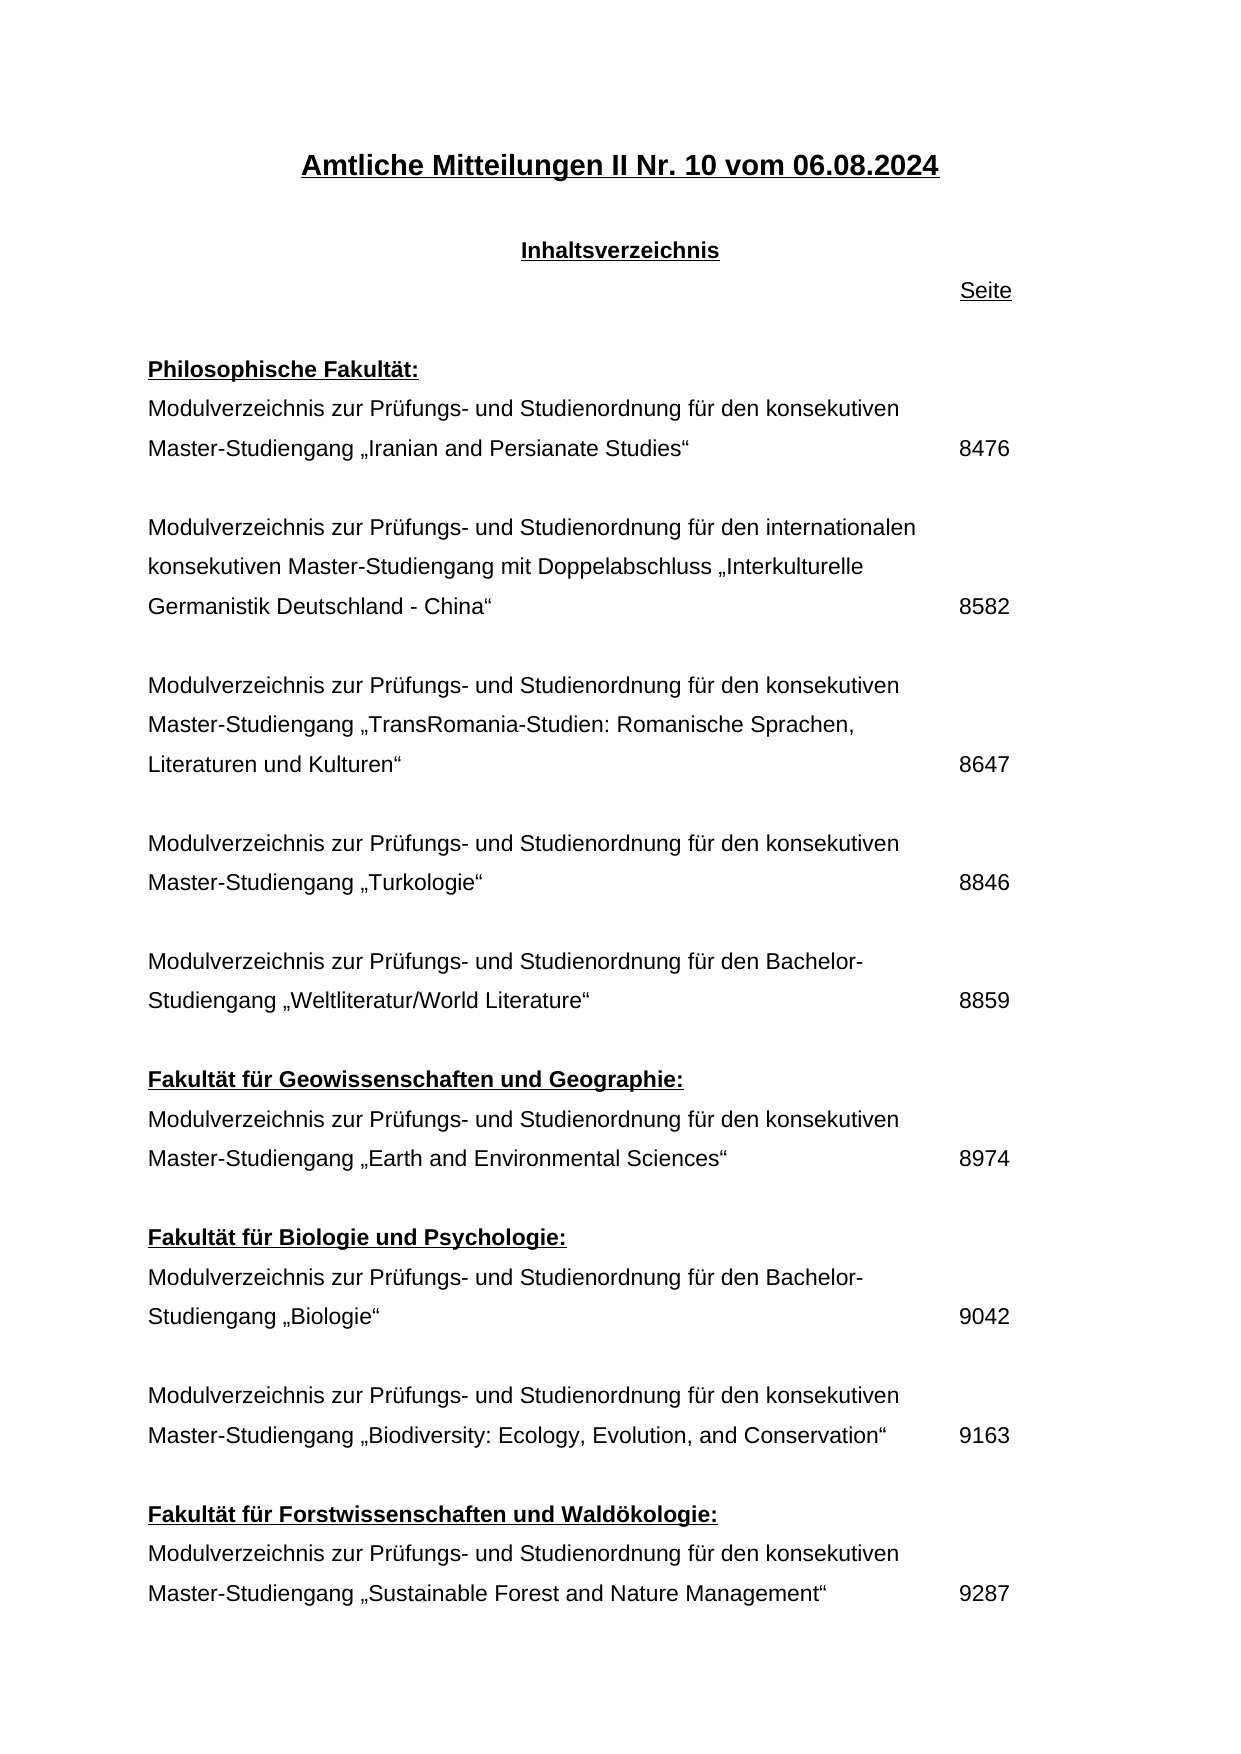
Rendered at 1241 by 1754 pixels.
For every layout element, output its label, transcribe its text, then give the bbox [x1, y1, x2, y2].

text Modulverzeichnis zur Prüfungs- und Studienordnung für den Bachelor- [148, 1264, 1093, 1290]
text Inhaltsverzeichnis [148, 237, 1093, 264]
text Germanistik Deutschland - China“ 8582 [148, 593, 1093, 619]
text Modulverzeichnis zur Prüfungs- und Studienordnung für den konsekutiven [148, 1382, 1093, 1409]
text Modulverzeichnis zur Prüfungs- und Studienordnung für den konsekutiven [148, 829, 1093, 856]
text Master-Studiengang „Sustainable Forest and Nature Management“ 9287 [148, 1580, 1093, 1606]
text Master-Studiengang „TransRomania-Studien: Romanische Sprachen, [148, 711, 1093, 737]
text Fakultät für Forstwissenschaften und Waldökologie: [148, 1501, 1093, 1527]
text Master-Studiengang „Earth and Environmental Sciences“ 8974 [148, 1145, 1093, 1172]
text Fakultät für Geowissenschaften und Geographie: [148, 1066, 1093, 1093]
text Modulverzeichnis zur Prüfungs- und Studienordnung für den konsekutiven [148, 395, 1093, 422]
text Studiengang „Biologie“ 9042 [148, 1303, 1093, 1330]
text Modulverzeichnis zur Prüfungs- und Studienordnung für den konsekutiven [148, 1106, 1093, 1132]
text Philosophische Fakultät: [148, 356, 1093, 382]
text Seite [148, 277, 1093, 303]
text Studiengang „Weltliteratur/World Literature“ 8859 [148, 987, 1093, 1014]
text Fakultät für Biologie und Psychologie: [148, 1224, 1093, 1251]
text Master-Studiengang „Biodiversity: Ecology, Evolution, and Conservation“ 9163 [148, 1422, 1093, 1448]
text Master-Studiengang „Turkologie“ 8846 [148, 869, 1093, 895]
text Modulverzeichnis zur Prüfungs- und Studienordnung für den konsekutiven [148, 1540, 1093, 1567]
text Modulverzeichnis zur Prüfungs- und Studienordnung für den internationalen [148, 514, 1093, 540]
text Modulverzeichnis zur Prüfungs- und Studienordnung für den Bachelor- [148, 948, 1093, 974]
text Master-Studiengang „Iranian and Persianate Studies“ 8476 [148, 435, 1093, 461]
text konsekutiven Master-Studiengang mit Doppelabschluss „Interkulturelle [148, 553, 1093, 579]
text Literaturen und Kulturen“ 8647 [148, 751, 1093, 777]
text Modulverzeichnis zur Prüfungs- und Studienordnung für den konsekutiven [148, 672, 1093, 698]
text Amtliche Mitteilungen II Nr. 10 vom 06.08.2024 [148, 148, 1093, 181]
